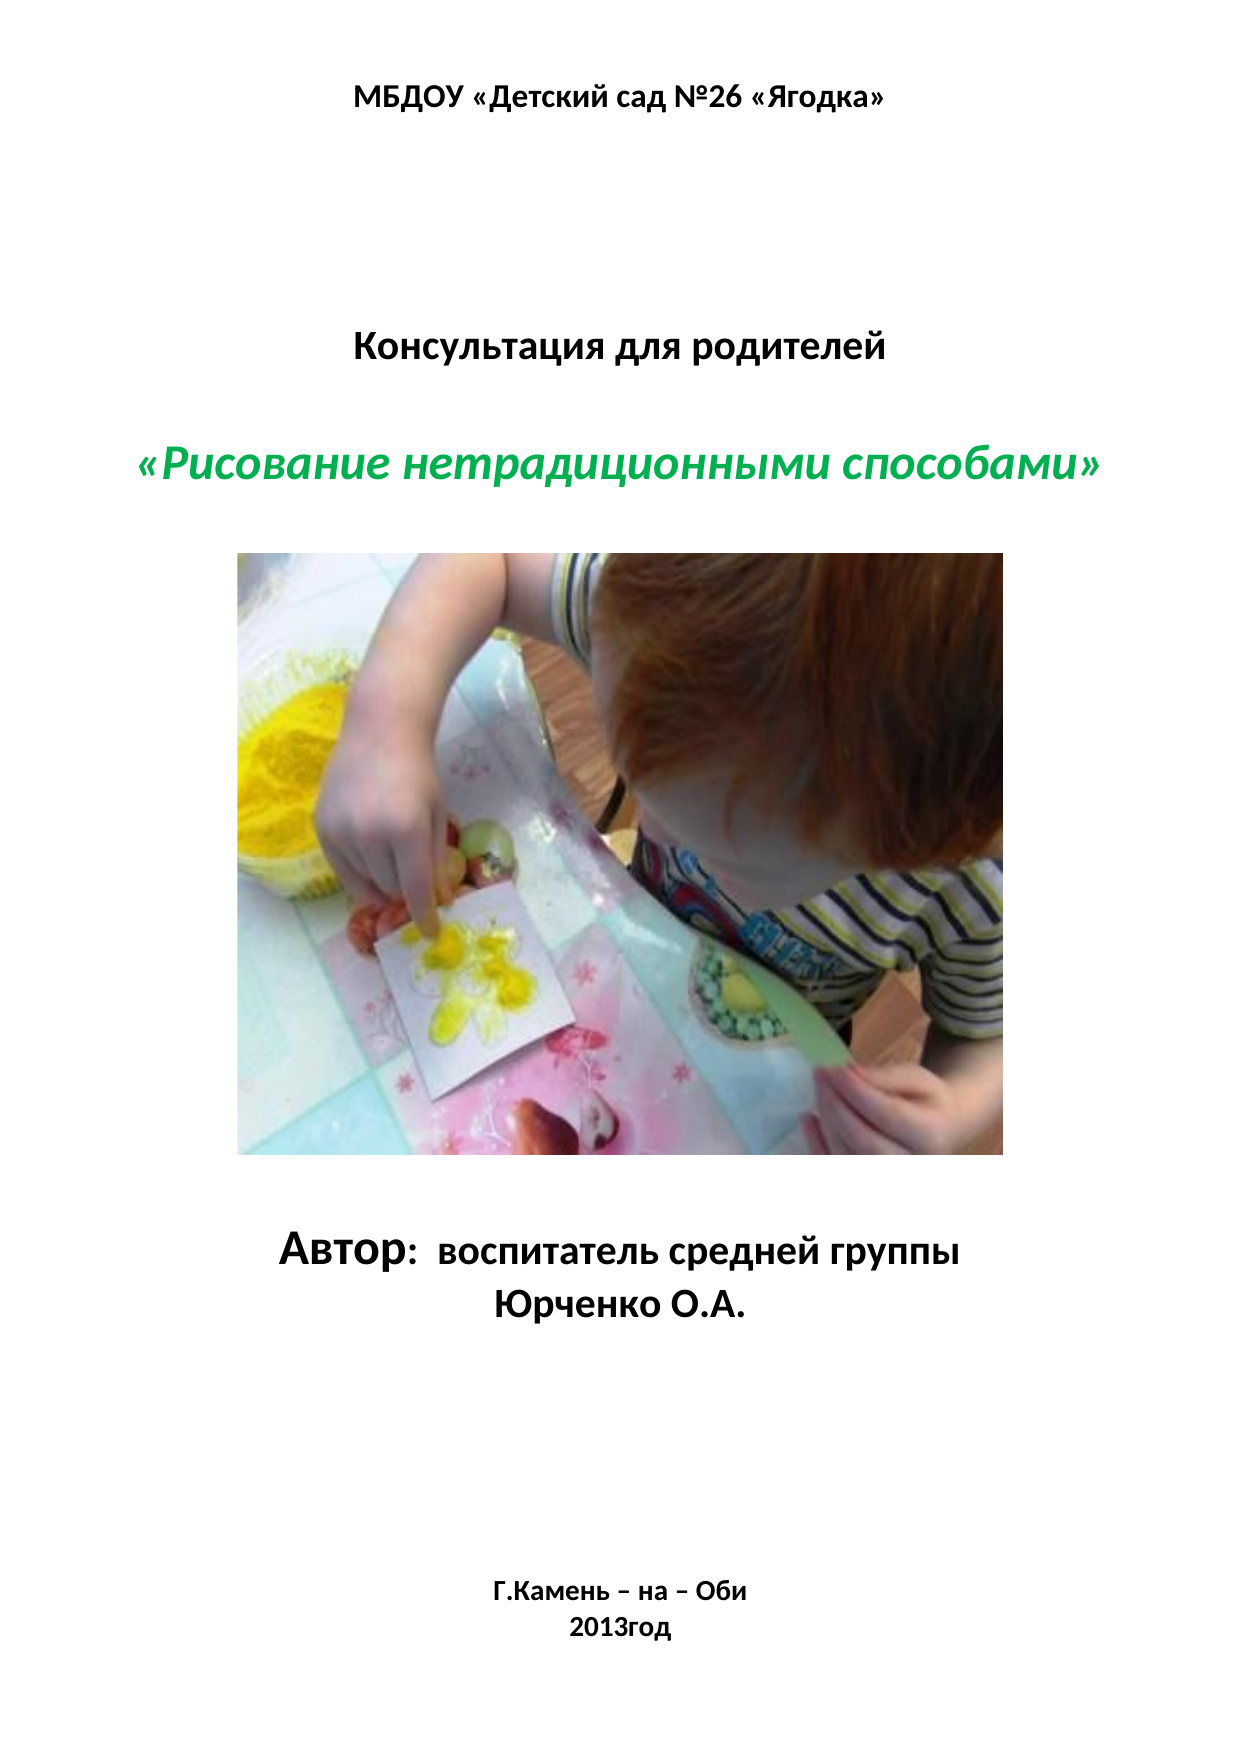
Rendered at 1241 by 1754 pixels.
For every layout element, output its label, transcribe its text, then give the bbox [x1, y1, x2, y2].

text Юрченко О.А. [75, 1277, 1165, 1328]
text Консультация для родителей [75, 319, 1165, 370]
text МБДОУ «Детский сад №26 «Ягодка» [75, 75, 1165, 116]
picture [237, 553, 1003, 1155]
text Автор: воспитатель средней группы [75, 1216, 1165, 1277]
text Г.Камень – на – Оби [75, 1572, 1165, 1608]
text «Рисование нетрадиционными способами» [75, 431, 1165, 492]
text 2013год [75, 1608, 1165, 1643]
